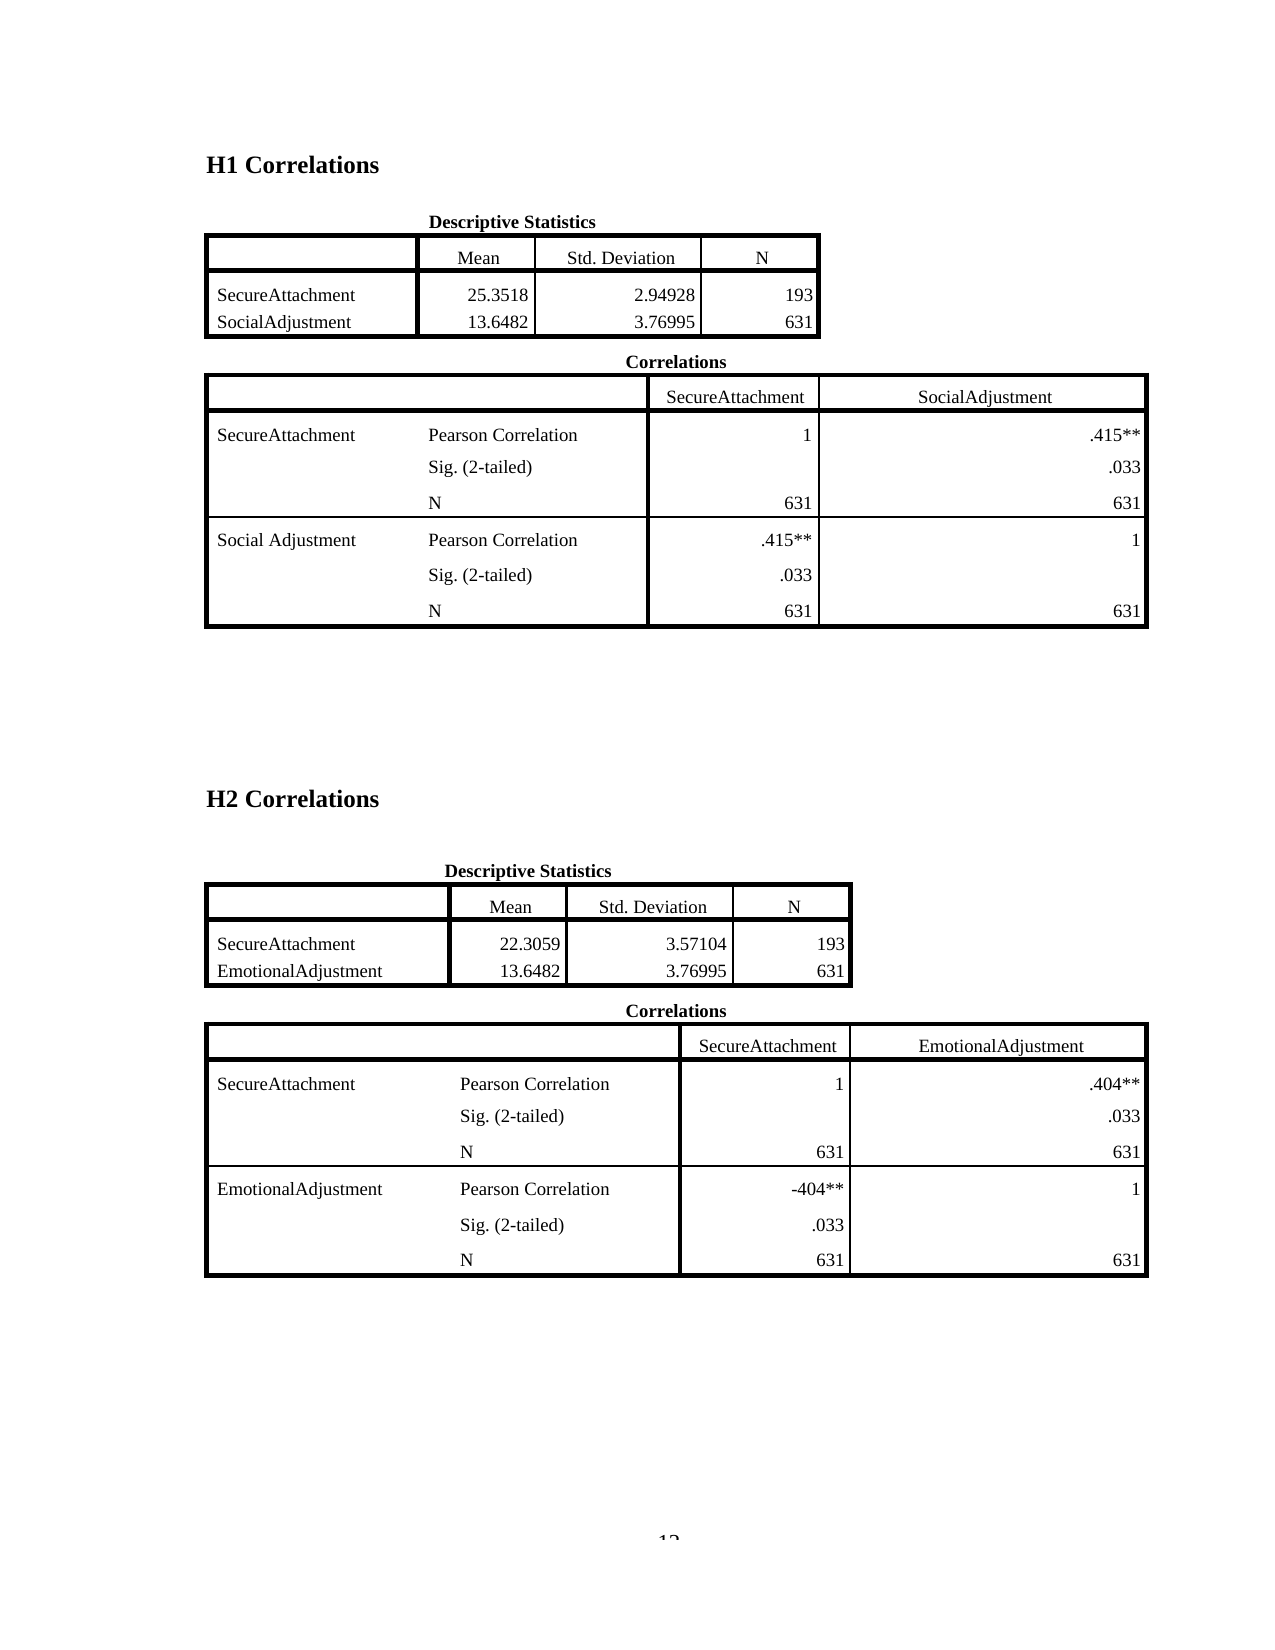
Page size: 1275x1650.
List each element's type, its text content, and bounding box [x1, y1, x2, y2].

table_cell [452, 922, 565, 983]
subtitle H1 Correlations [206, 150, 1227, 179]
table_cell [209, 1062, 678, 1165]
text Correlations [207, 1000, 1145, 1021]
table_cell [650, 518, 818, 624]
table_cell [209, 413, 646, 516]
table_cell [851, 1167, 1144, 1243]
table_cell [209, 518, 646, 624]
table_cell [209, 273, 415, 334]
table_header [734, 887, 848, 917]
text Descriptive Statistics [444, 860, 1227, 882]
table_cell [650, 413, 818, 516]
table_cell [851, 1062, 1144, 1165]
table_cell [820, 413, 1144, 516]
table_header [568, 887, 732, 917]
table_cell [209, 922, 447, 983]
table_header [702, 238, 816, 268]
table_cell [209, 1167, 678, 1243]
text Descriptive Statistics [428, 211, 1227, 233]
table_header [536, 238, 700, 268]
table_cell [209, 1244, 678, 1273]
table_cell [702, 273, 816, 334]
subtitle H2 Correlations [206, 784, 1227, 813]
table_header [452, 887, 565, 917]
text Correlations [207, 351, 1145, 372]
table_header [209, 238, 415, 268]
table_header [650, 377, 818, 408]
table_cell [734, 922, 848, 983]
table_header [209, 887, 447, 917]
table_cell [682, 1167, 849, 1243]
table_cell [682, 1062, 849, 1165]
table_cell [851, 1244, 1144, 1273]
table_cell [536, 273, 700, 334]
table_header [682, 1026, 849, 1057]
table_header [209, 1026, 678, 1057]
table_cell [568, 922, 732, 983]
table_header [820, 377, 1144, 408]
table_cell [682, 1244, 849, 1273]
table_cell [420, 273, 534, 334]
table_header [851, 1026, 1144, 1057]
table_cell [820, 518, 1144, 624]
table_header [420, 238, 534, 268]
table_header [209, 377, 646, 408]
